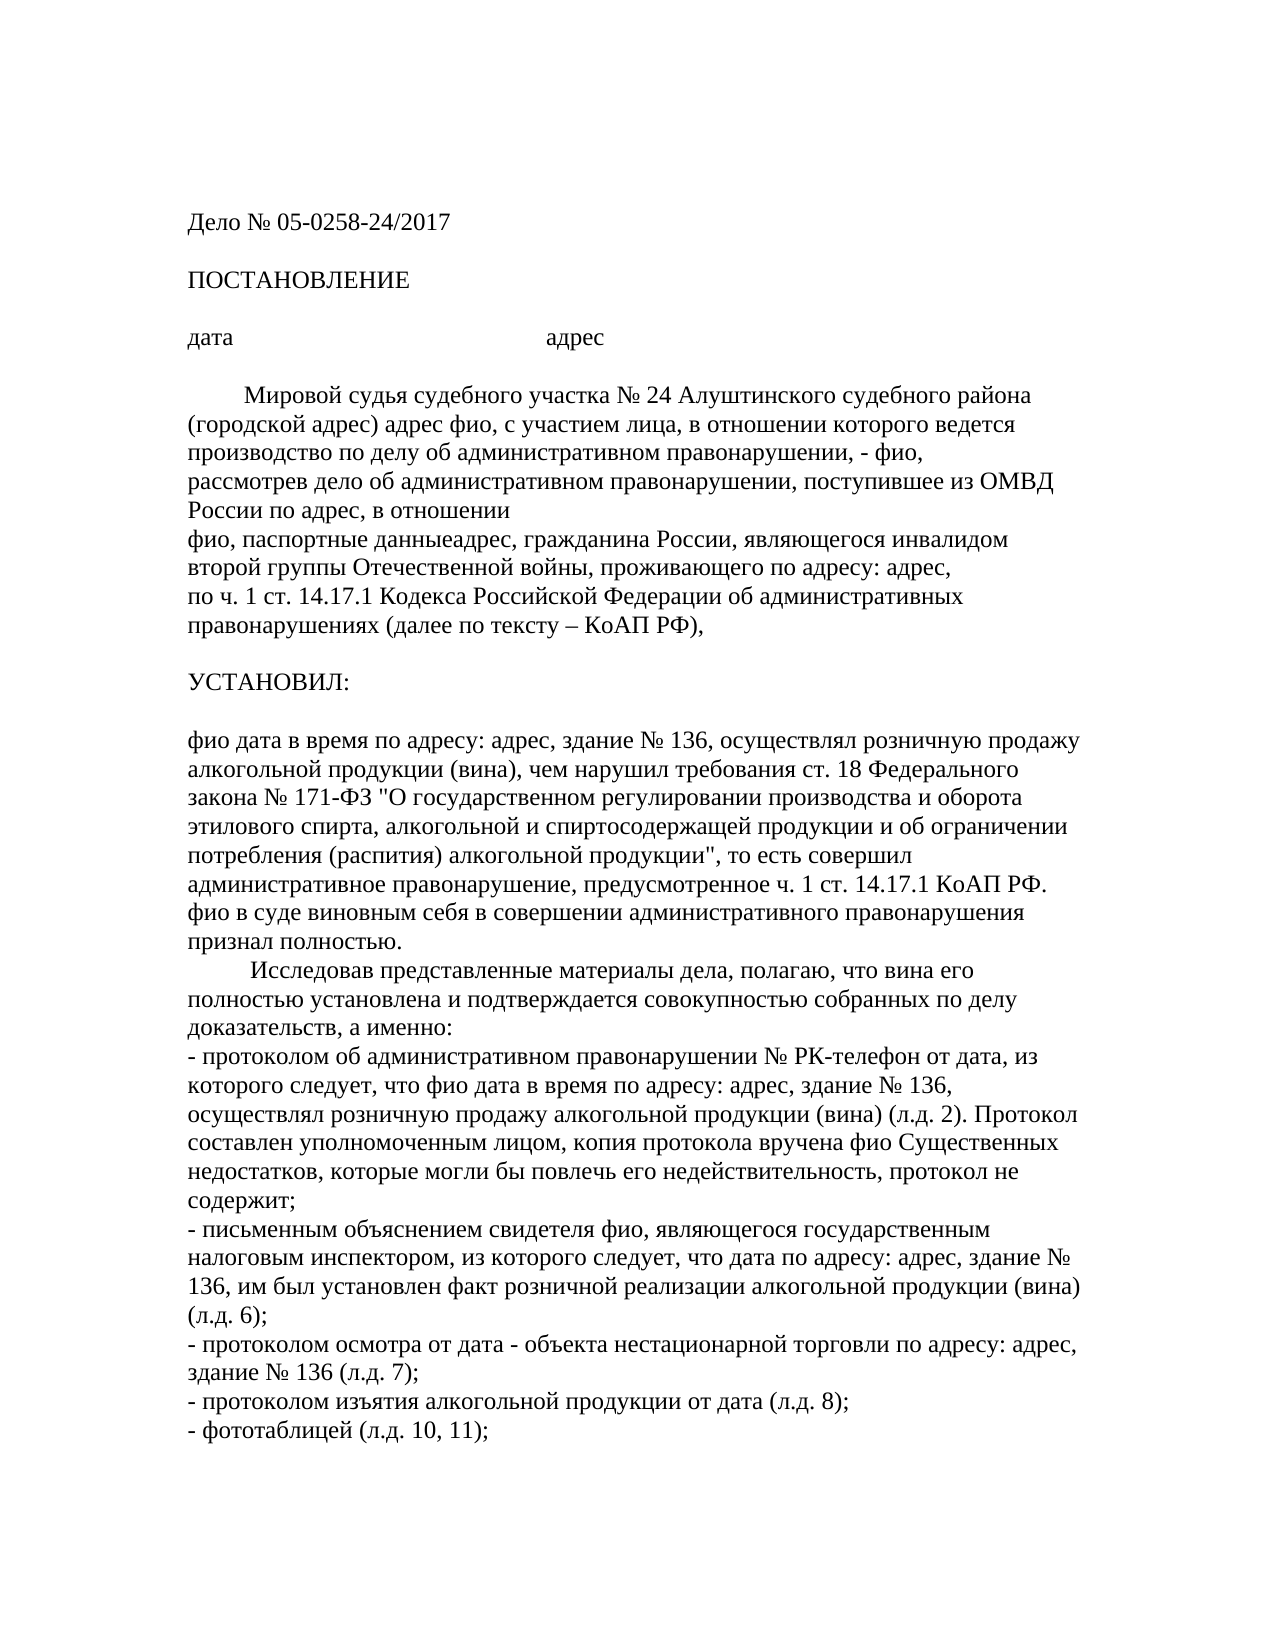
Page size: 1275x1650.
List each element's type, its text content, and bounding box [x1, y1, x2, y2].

text ПОСТАНОВЛЕНИЕ [187, 265, 1087, 294]
text фио дата в время по адресу: адрес, здание № 136, осуществлял розничную продажу алкогольной продукции (вина), чем нарушил требования ст. 18 Федерального закона № 171-ФЗ "О государственном регулировании производства и оборота этилового спирта, алкогольной и спиртосодержащей продукции и об ограничении потребления (распития) алкогольной продукции", то есть совершил административное правонарушение, предусмотренное ч. 1 ст. 14.17.1 КоАП РФ. [187, 725, 1087, 897]
text Мировой судья судебного участка № 24 Алуштинского судебного района (городской адрес) адрес фио, с участием лица, в отношении которого ведется производство по делу об административном правонарушении, - фио, [187, 380, 1087, 466]
text - протоколом осмотра от дата - объекта нестационарной торговли по адресу: адрес, здание № 136 (л.д. 7); [187, 1329, 1087, 1386]
text дата адрес [187, 322, 1087, 351]
text - фототаблицей (л.д. 10, 11); [187, 1415, 1087, 1444]
text фио, паспортные данныеадрес, гражданина России, являющегося инвалидом второй группы Отечественной войны, проживающего по адресу: адрес, [187, 524, 1087, 581]
text по ч. 1 ст. 14.17.1 Кодекса Российской Федерации об административных правонарушениях (далее по тексту – КоАП РФ), [187, 581, 1087, 639]
text - протоколом об административном правонарушении № РК-телефон от дата, из которого следует, что фио дата в время по адресу: адрес, здание № 136, осуществлял розничную продажу алкогольной продукции (вина) (л.д. 2). Протокол составлен уполномоченным лицом, копия протокола вручена фио Существенных недостатков, которые могли бы повлечь его недействительность, протокол не содержит; [187, 1041, 1087, 1214]
text Исследовав представленные материалы дела, полагаю, что вина его полностью установлена и подтверждается совокупностью собранных по делу доказательств, а именно: [187, 955, 1087, 1041]
text фио в суде виновным себя в совершении административного правонарушения признал полностью. [187, 897, 1087, 955]
text рассмотрев дело об административном правонарушении, поступившее из ОМВД России по адрес, в отношении [187, 466, 1087, 524]
text Дело № 05-0258-24/2017 [187, 207, 1087, 236]
text - письменным объяснением свидетеля фио, являющегося государственным налоговым инспектором, из которого следует, что дата по адресу: адрес, здание № 136, им был установлен факт розничной реализации алкогольной продукции (вина) (л.д. 6); [187, 1214, 1087, 1329]
text УСТАНОВИЛ: [187, 667, 1087, 696]
text - протоколом изъятия алкогольной продукции от дата (л.д. 8); [187, 1386, 1087, 1415]
